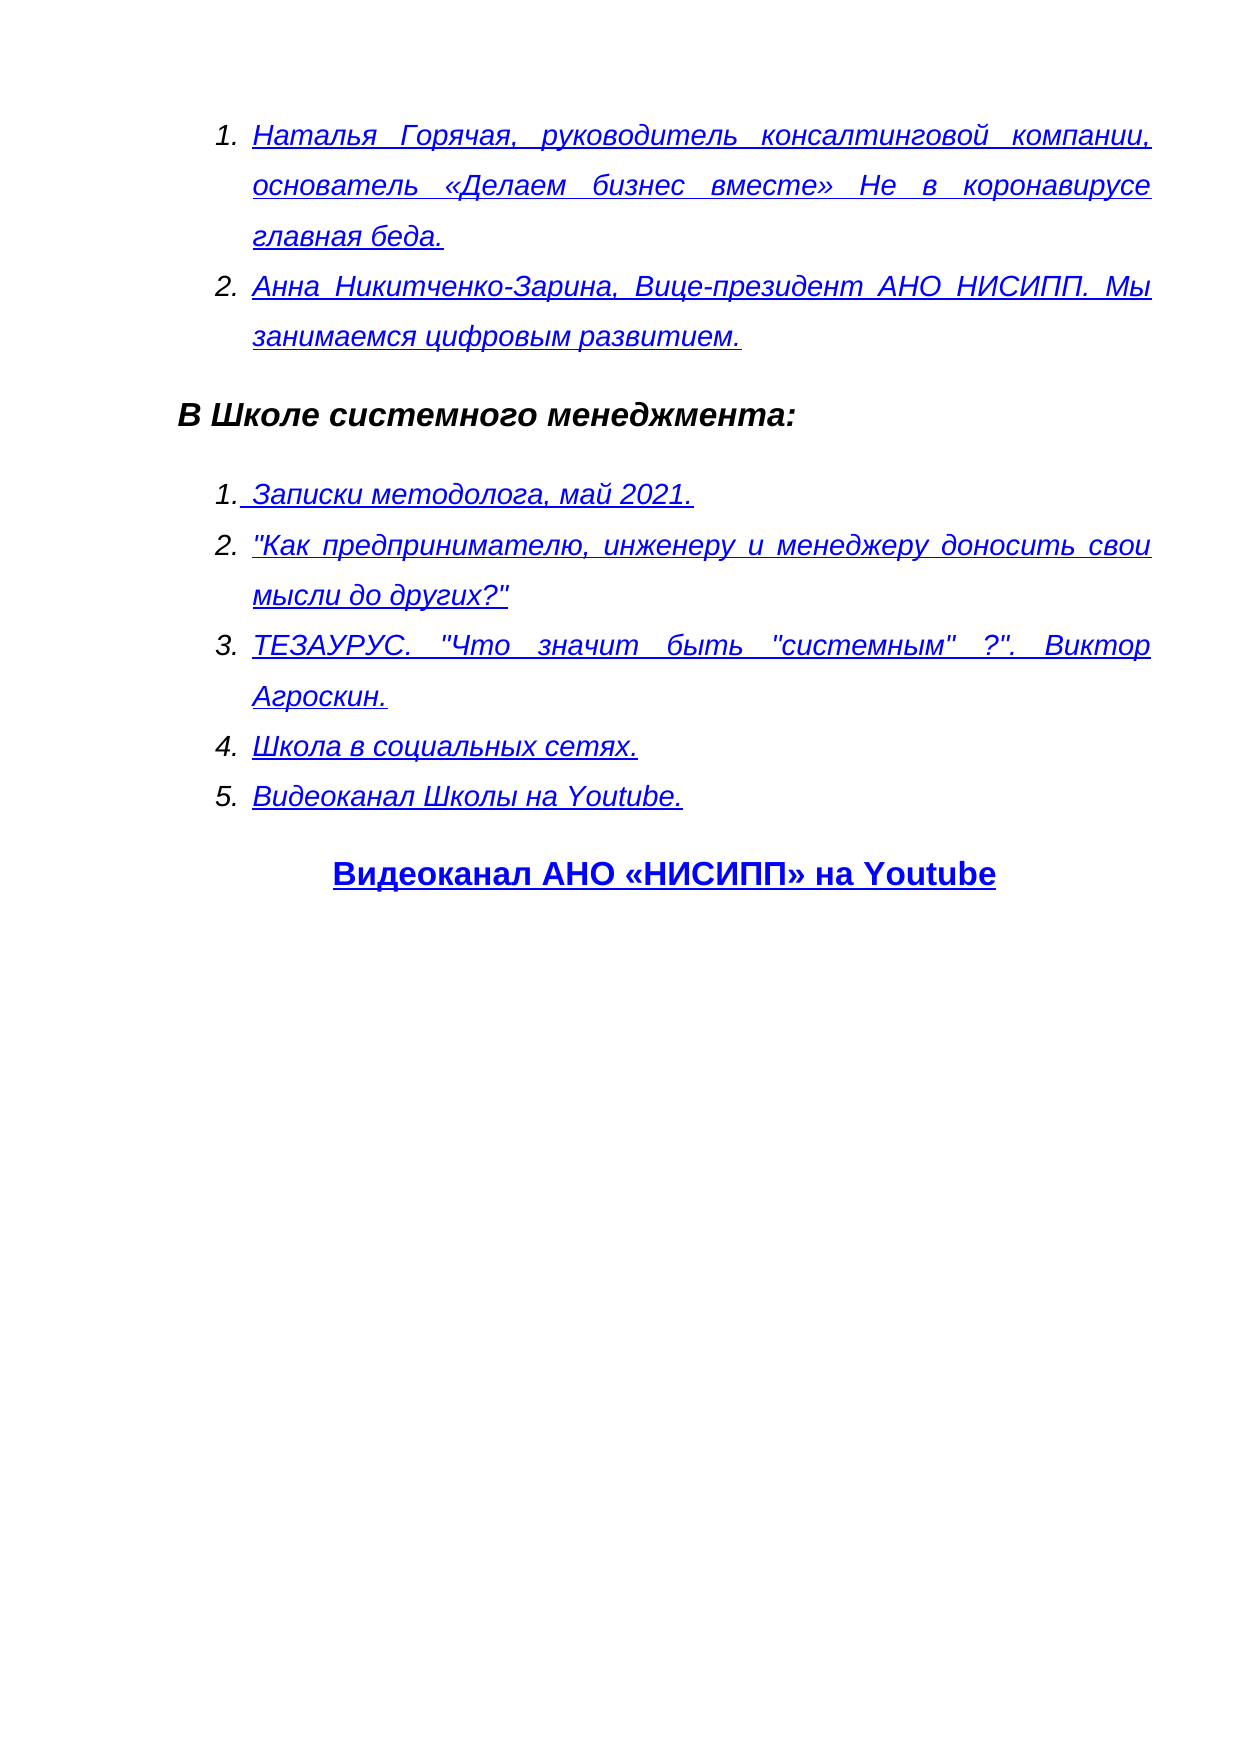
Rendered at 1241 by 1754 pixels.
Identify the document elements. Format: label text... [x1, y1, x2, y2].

list ТЕЗАУРУС. "Что значит быть "системным" ?". Виктор Агроскин. [215, 628, 1152, 712]
text В Школе системного менеджмента: [177, 395, 1152, 433]
list Наталья Горячая, руководитель консалтинговой компании, основатель «Делаем бизнес вместе» Не в коронавирусе главная беда. [215, 118, 1152, 252]
list Школа в социальных сетях. [215, 729, 1152, 762]
list Записки методолога, май 2021. [215, 477, 1152, 511]
list Анна Никитченко-Зарина, Вице-президент АНО НИСИПП. Мы занимаемся цифровым развитием. [215, 269, 1152, 353]
text Видеоканал АНО «НИСИПП» на Youtube [177, 854, 1152, 893]
list Видеоканал Школы на Youtube. [215, 779, 1152, 813]
list "Как предпринимателю, инженеру и менеджеру доносить свои мысли до других?" [215, 528, 1152, 611]
